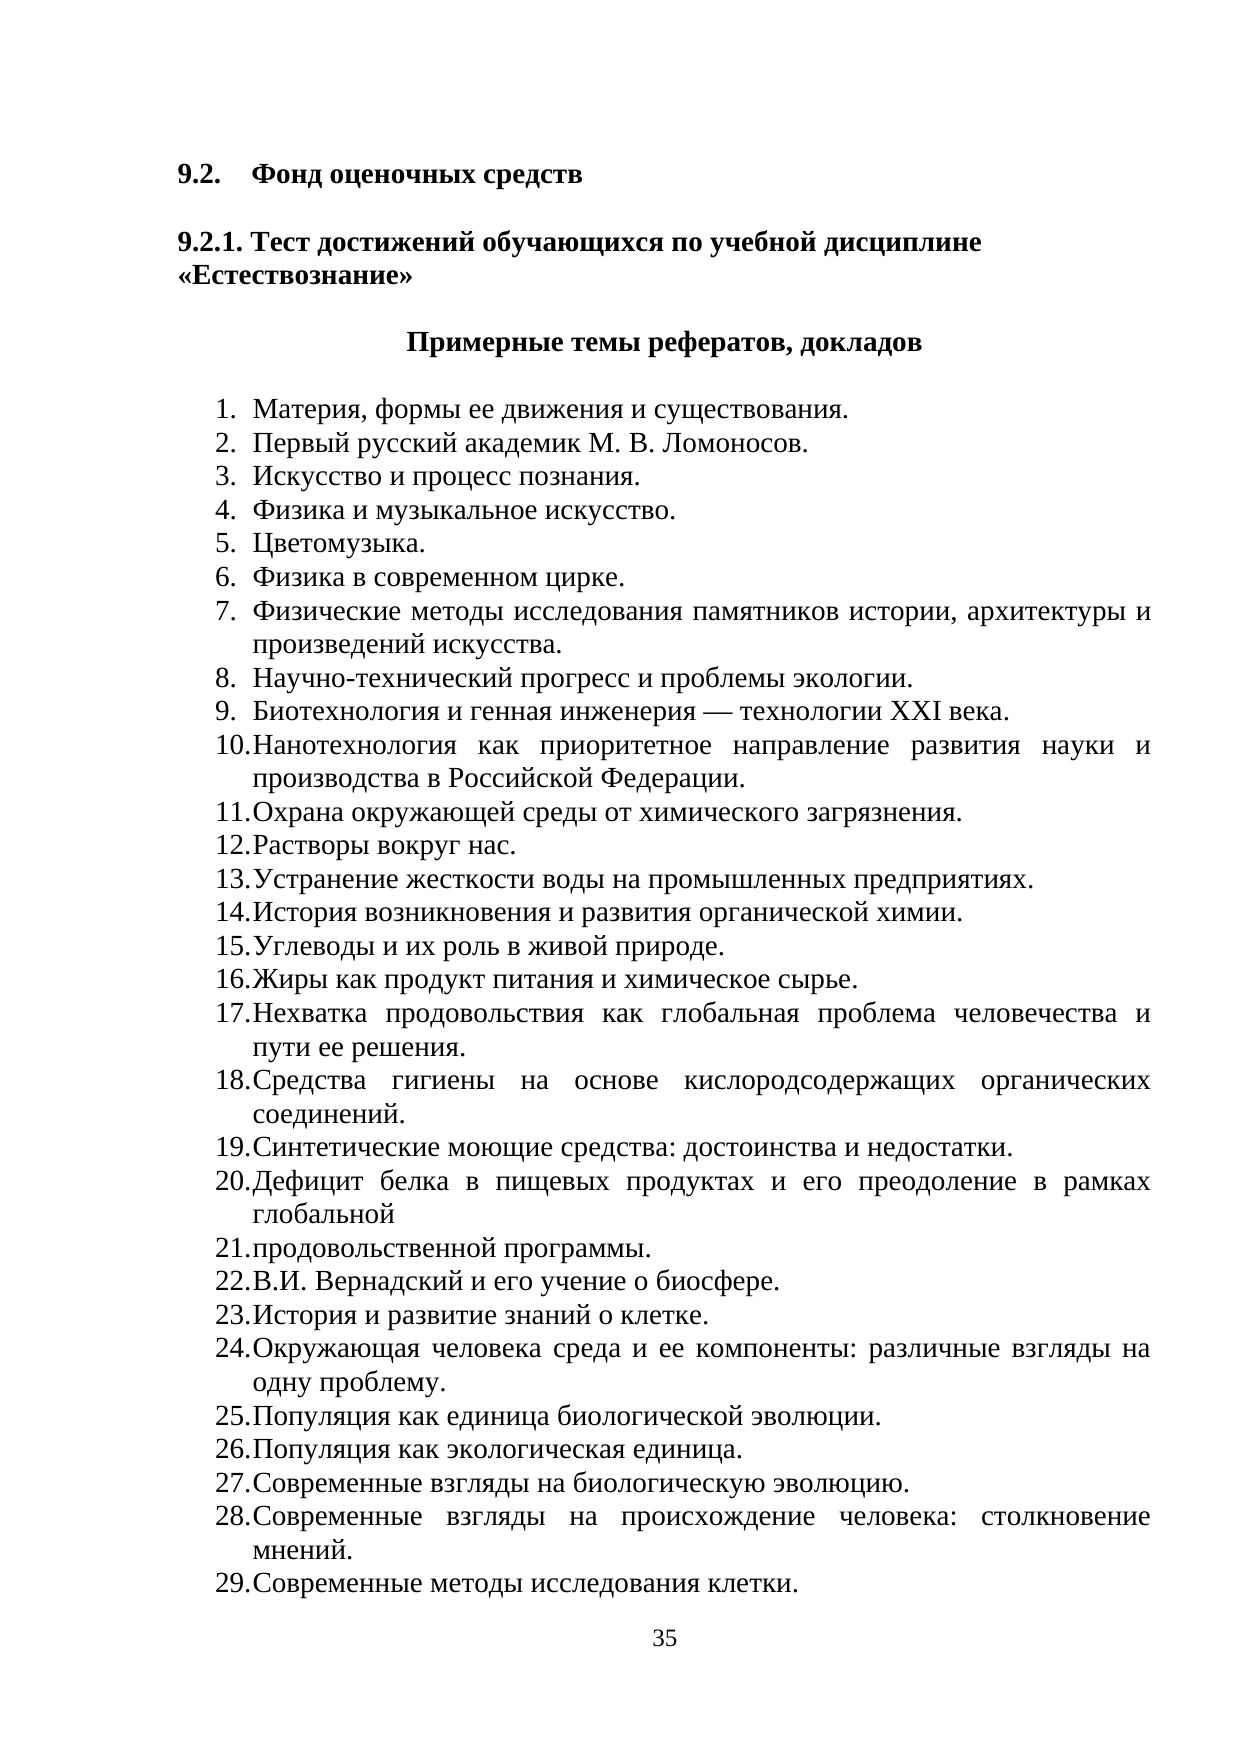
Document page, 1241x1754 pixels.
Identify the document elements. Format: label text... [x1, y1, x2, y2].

list В.И. Вернадский и его учение о биосфере. [215, 1263, 1152, 1297]
text 9.2.1. Тест достижений обучающихся по учебной дисциплине «Естествознание» [177, 224, 1152, 291]
list Физические методы исследования памятников истории, архитектуры и произведений искусства. [215, 593, 1152, 660]
list Растворы вокруг нас. [215, 827, 1152, 861]
list Физика и музыкальное искусство. [215, 492, 1152, 526]
list Искусство и процесс познания. [215, 458, 1152, 492]
list Современные взгляды на биологическую эволюцию. [215, 1465, 1152, 1498]
list Дефицит белка в пищевых продуктах и его преодоление в рамках глобальной [215, 1163, 1152, 1230]
list История возникновения и развития органической химии. [215, 894, 1152, 928]
text 9.2. Фонд оценочных средств [177, 157, 1152, 190]
list Окружающая человека среда и ее компоненты: различные взгляды на одну проблему. [215, 1331, 1152, 1398]
list Жиры как продукт питания и химическое сырье. [215, 962, 1152, 995]
list История и развитие знаний о клетке. [215, 1297, 1152, 1331]
list Углеводы и их роль в живой природе. [215, 928, 1152, 962]
list Научно-технический прогресс и проблемы экологии. [215, 660, 1152, 693]
list Первый русский академик М. В. Ломоносов. [215, 425, 1152, 458]
list Устранение жесткости воды на промышленных предприятиях. [215, 861, 1152, 894]
list Популяция как единица биологической эволюции. [215, 1398, 1152, 1431]
text Примерные темы рефератов, докладов [177, 324, 1152, 358]
list продовольственной программы. [215, 1230, 1152, 1263]
list Цветомузыка. [215, 526, 1152, 559]
list Синтетические моющие средства: достоинства и недостатки. [215, 1129, 1152, 1163]
list Нехватка продовольствия как глобальная проблема человечества и пути ее решения. [215, 995, 1152, 1062]
list Охрана окружающей среды от химического загрязнения. [215, 794, 1152, 827]
list Материя, формы ее движения и существования. [215, 391, 1152, 425]
list Современные методы исследования клетки. [215, 1565, 1152, 1599]
list Физика в современном цирке. [215, 559, 1152, 593]
list Нанотехнология как приоритетное направление развития науки и производства в Российской Федерации. [215, 727, 1152, 794]
list Современные взгляды на происхождение человека: столкновение мнений. [215, 1498, 1152, 1565]
list Биотехнология и генная инженерия — технологии XXI века. [215, 693, 1152, 727]
list Средства гигиены на основе кислородсодержащих органических соединений. [215, 1062, 1152, 1129]
list Популяция как экологическая единица. [215, 1431, 1152, 1465]
